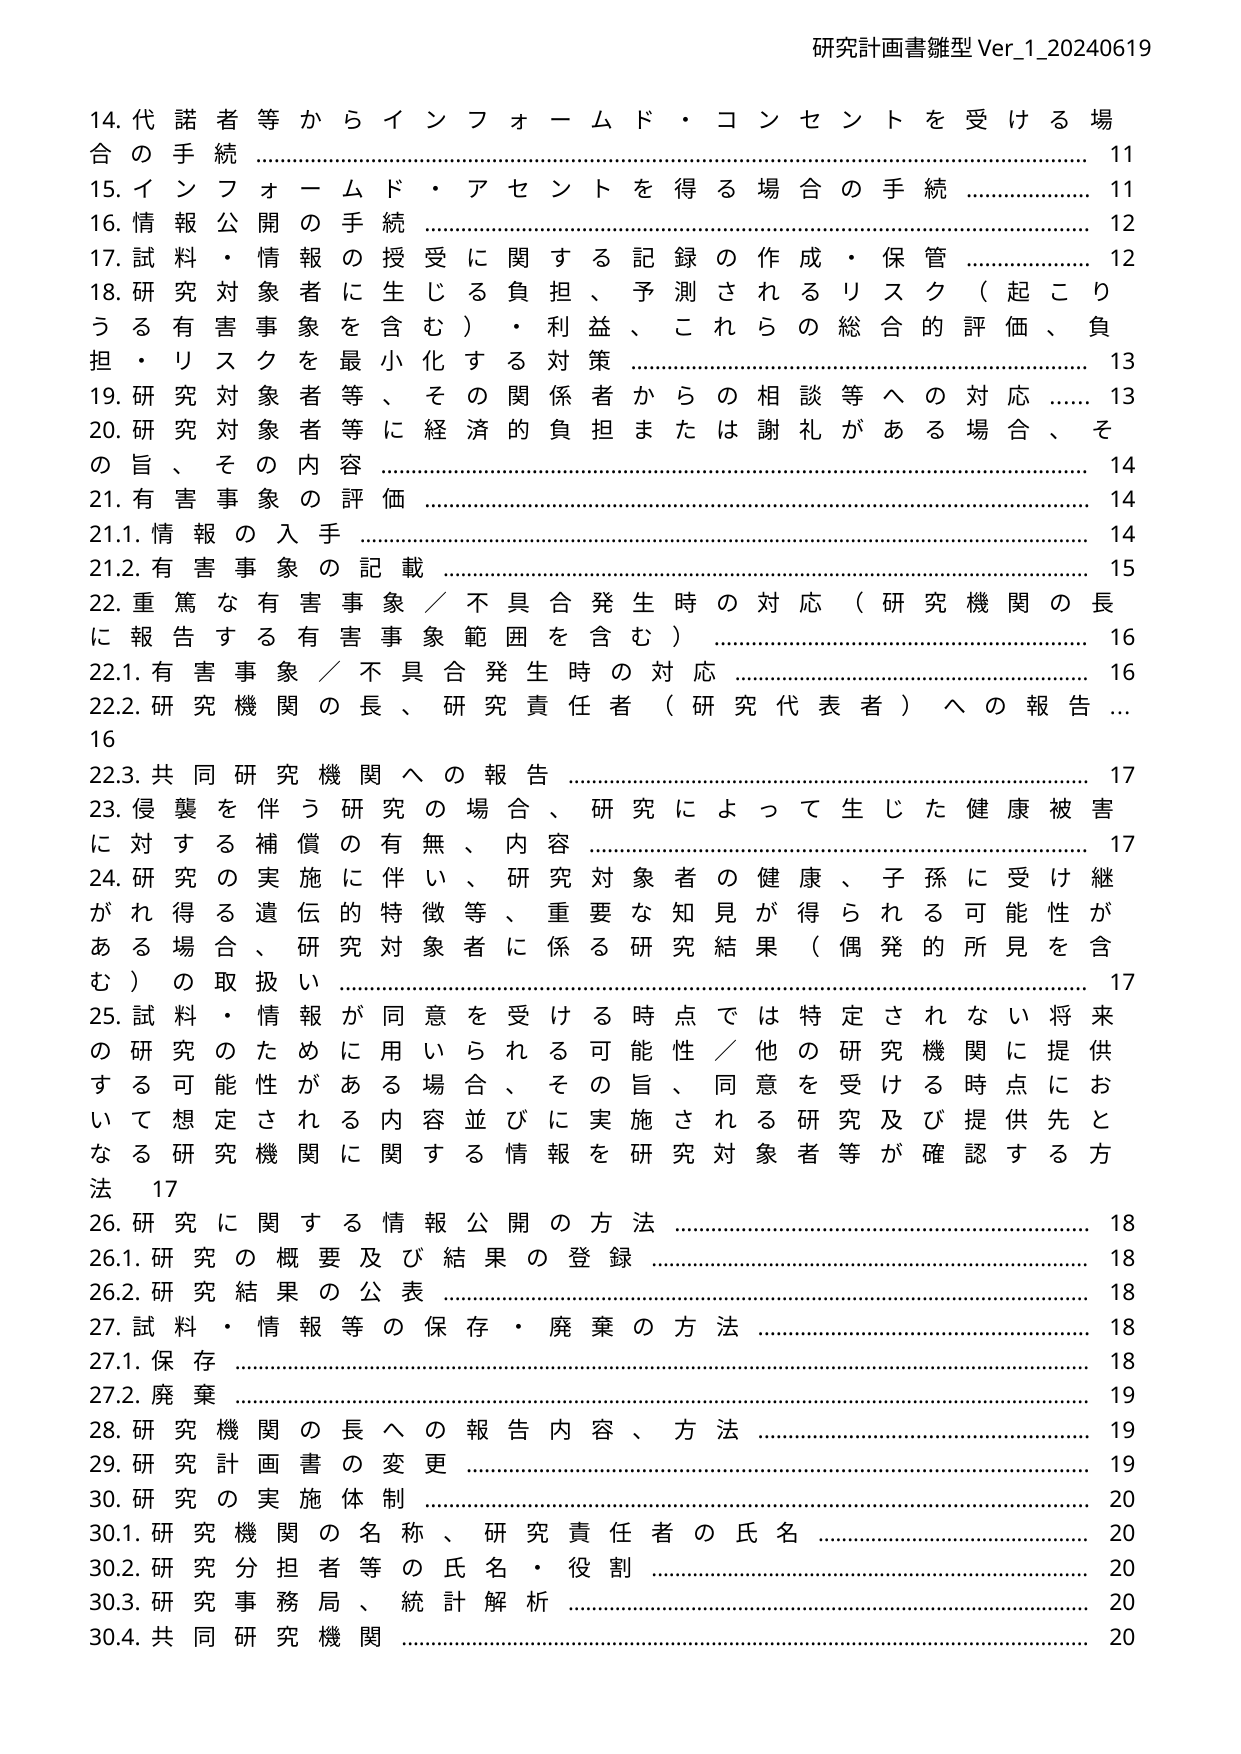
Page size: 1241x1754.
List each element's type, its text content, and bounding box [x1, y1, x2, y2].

text 21.2. 有害事象の記載 15 [89, 549, 1151, 584]
text 30.3. 研究事務局、統計解析 20 [89, 1584, 1151, 1618]
text 28. 研究機関の長への報告内容、方法 19 [89, 1411, 1151, 1446]
text 27.2. 廃棄 19 [89, 1377, 1151, 1411]
text 16. 情報公開の手続 12 [89, 204, 1151, 239]
text 15. インフォームド・アセントを得る場合の手続 11 [89, 170, 1151, 204]
text 30.2. 研究分担者等の氏名・役割 20 [89, 1549, 1151, 1584]
text 18. 研究対象者に生じる負担、予測されるリスク（起こりうる有害事象を含む）・利益、これらの総合的評価、負担・リスクを最小化する対策 13 [89, 273, 1151, 377]
text 14. 代諾者等からインフォームド・コンセントを受ける場合の手続 11 [89, 101, 1151, 170]
text 27.1. 保存 18 [89, 1342, 1151, 1377]
text 23. 侵襲を伴う研究の場合、研究によって生じた健康被害に対する補償の有無、内容 17 [89, 791, 1151, 860]
text 26. 研究に関する情報公開の方法 18 [89, 1204, 1151, 1239]
text 26.1. 研究の概要及び結果の登録 18 [89, 1239, 1151, 1273]
text 26.2. 研究結果の公表 18 [89, 1273, 1151, 1308]
text 21.1. 情報の入手 14 [89, 515, 1151, 549]
text 25. 試料・情報が同意を受ける時点では特定されない将来の研究のために用いられる可能性／他の研究機関に提供する可能性がある場合、その旨、同意を受ける時点において想定される内容並びに実施される研究及び提供先となる研究機関に関する情報を研究対象者等が確認する方法 17 [89, 998, 1151, 1204]
text 20. 研究対象者等に経済的負担または謝礼がある場合、その旨、その内容 14 [89, 411, 1151, 480]
text 29. 研究計画書の変更 19 [89, 1446, 1151, 1480]
text 30. 研究の実施体制 20 [89, 1480, 1151, 1515]
text 22. 重篤な有害事象／不具合発生時の対応（研究機関の長に報告する有害事象範囲を含む） 16 [89, 584, 1151, 653]
text 27. 試料・情報等の保存・廃棄の方法 18 [89, 1308, 1151, 1342]
text 30.4. 共同研究機関 20 [89, 1618, 1151, 1653]
text 30.1. 研究機関の名称、研究責任者の氏名 20 [89, 1515, 1151, 1549]
text 19. 研究対象者等、その関係者からの相談等への対応 13 [89, 377, 1151, 411]
text 24. 研究の実施に伴い、研究対象者の健康、子孫に受け継がれ得る遺伝的特徴等、重要な知見が得られる可能性がある場合、研究対象者に係る研究結果（偶発的所見を含む）の取扱い 17 [89, 860, 1151, 998]
text 21. 有害事象の評価 14 [89, 480, 1151, 515]
text 22.1. 有害事象／不具合発生時の対応 16 [89, 653, 1151, 687]
text 22.2. 研究機関の長、研究責任者（研究代表者）への報告 16 [89, 687, 1151, 756]
text 17. 試料・情報の授受に関する記録の作成・保管 12 [89, 239, 1151, 273]
text 22.3. 共同研究機関への報告 17 [89, 756, 1151, 791]
